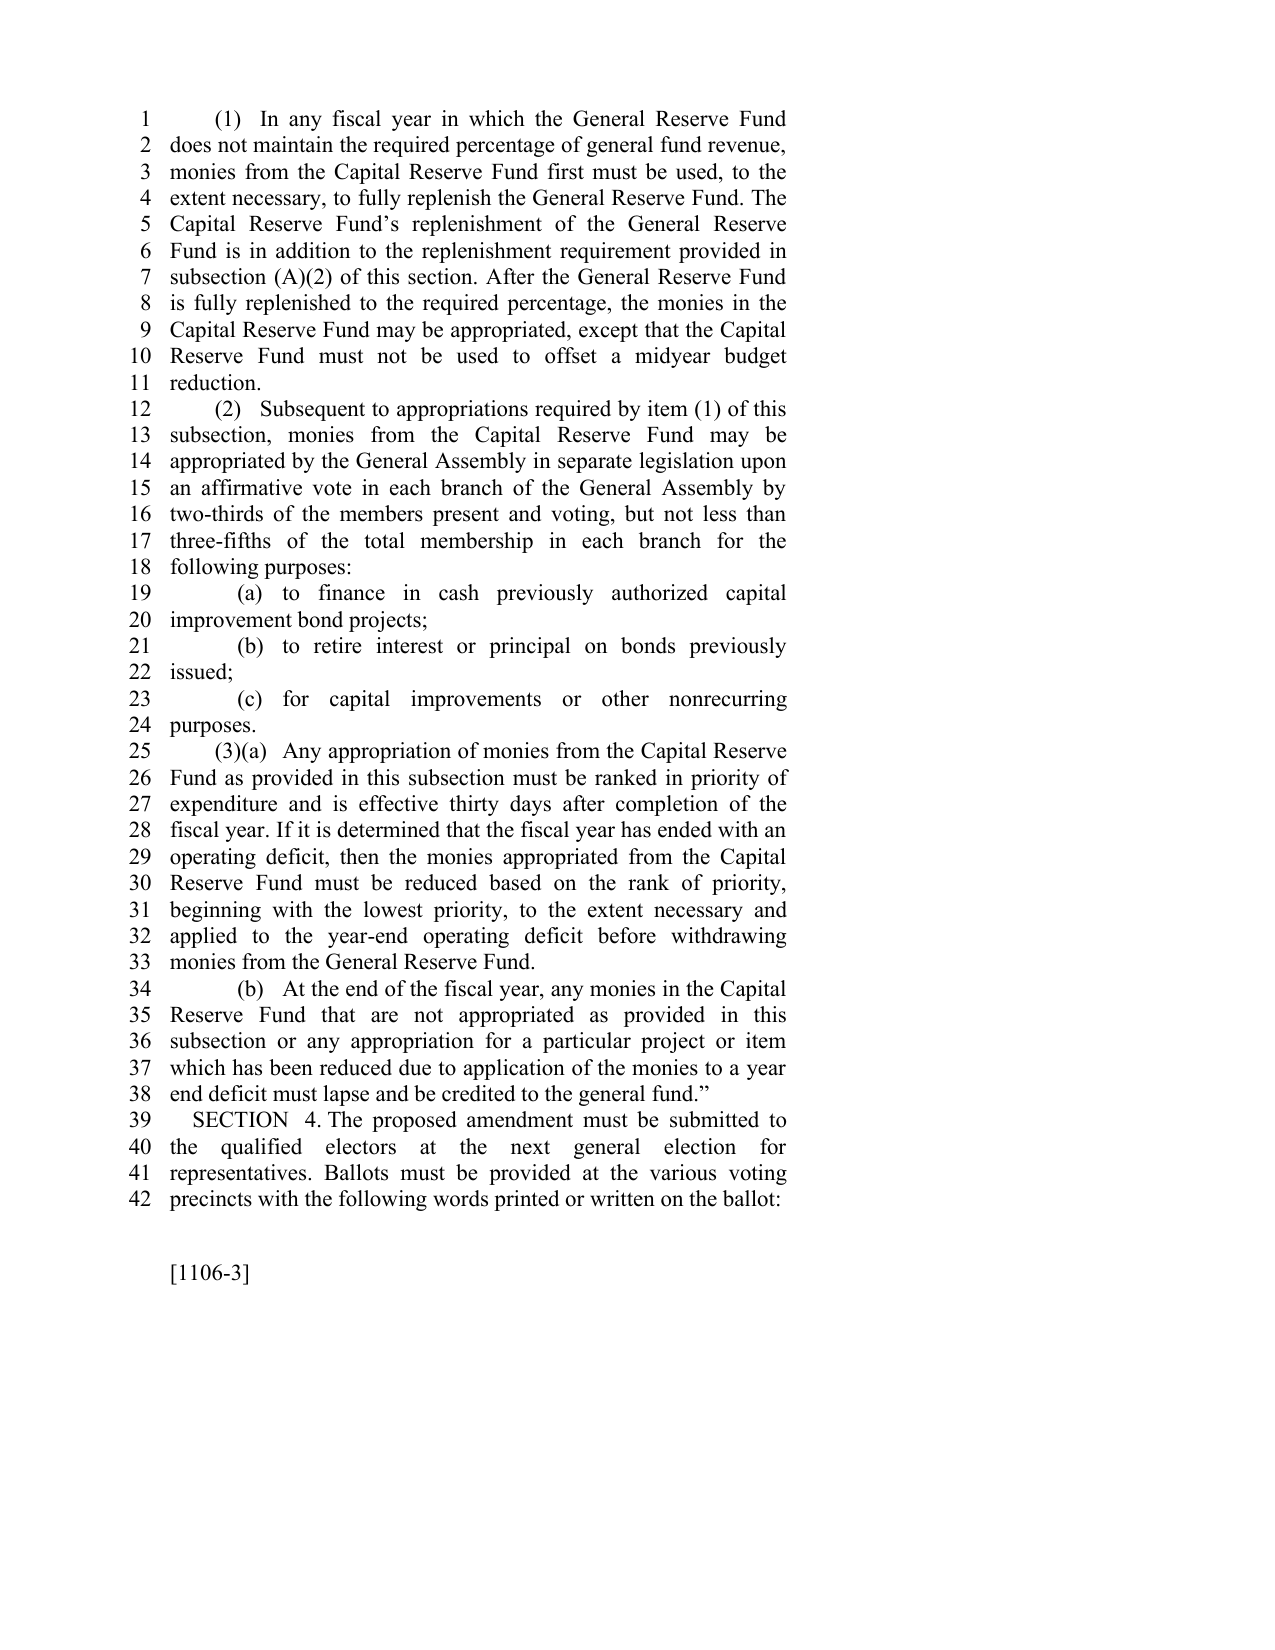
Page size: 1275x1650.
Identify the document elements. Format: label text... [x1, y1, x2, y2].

text (2) Subsequent to appropriations required by item (1) of this subsection, monies from the Capital Reserve Fund may be appropriated by the General Assembly in separate legislation upon an affirmative vote in each branch of the General Assembly by two-thirds of the members present and voting, but not less than three-fifths of the total membership in each branch for the following purposes: [169, 395, 787, 579]
text (1) In any fiscal year in which the General Reserve Fund does not maintain the required percentage of general fund revenue, monies from the Capital Reserve Fund first must be used, to the extent necessary, to fully replenish the General Reserve Fund. The Capital Reserve Fund’s replenishment of the General Reserve Fund is in addition to the replenishment requirement provided in subsection (A)(2) of this section. After the General Reserve Fund is fully replenished to the required percentage, the monies in the Capital Reserve Fund may be appropriated, except that the Capital Reserve Fund must not be used to offset a midyear budget reduction. [169, 105, 787, 395]
text (b) At the end of the fiscal year, any monies in the Capital Reserve Fund that are not appropriated as provided in this subsection or any appropriation for a particular project or item which has been reduced due to application of the monies to a year end deficit must lapse and be credited to the general fund.” [169, 975, 787, 1106]
text (a) to finance in cash previously authorized capital improvement bond projects; [169, 579, 787, 632]
text (3)(a) Any appropriation of monies from the Capital Reserve Fund as provided in this subsection must be ranked in priority of expenditure and is effective thirty days after completion of the fiscal year. If it is determined that the fiscal year has ended with an operating deficit, then the monies appropriated from the Capital Reserve Fund must be reduced based on the rank of priority, beginning with the lowest priority, to the extent necessary and applied to the year-end operating deficit before withdrawing monies from the General Reserve Fund. [169, 737, 787, 975]
text (b) to retire interest or principal on bonds previously issued; [169, 632, 787, 685]
text SECTION 4. The proposed amendment must be submitted to the qualified electors at the next general election for representatives. Ballots must be provided at the various voting precincts with the following words printed or written on the ballot: [169, 1106, 787, 1212]
text (c) for capital improvements or other nonrecurring purposes. [169, 685, 787, 737]
